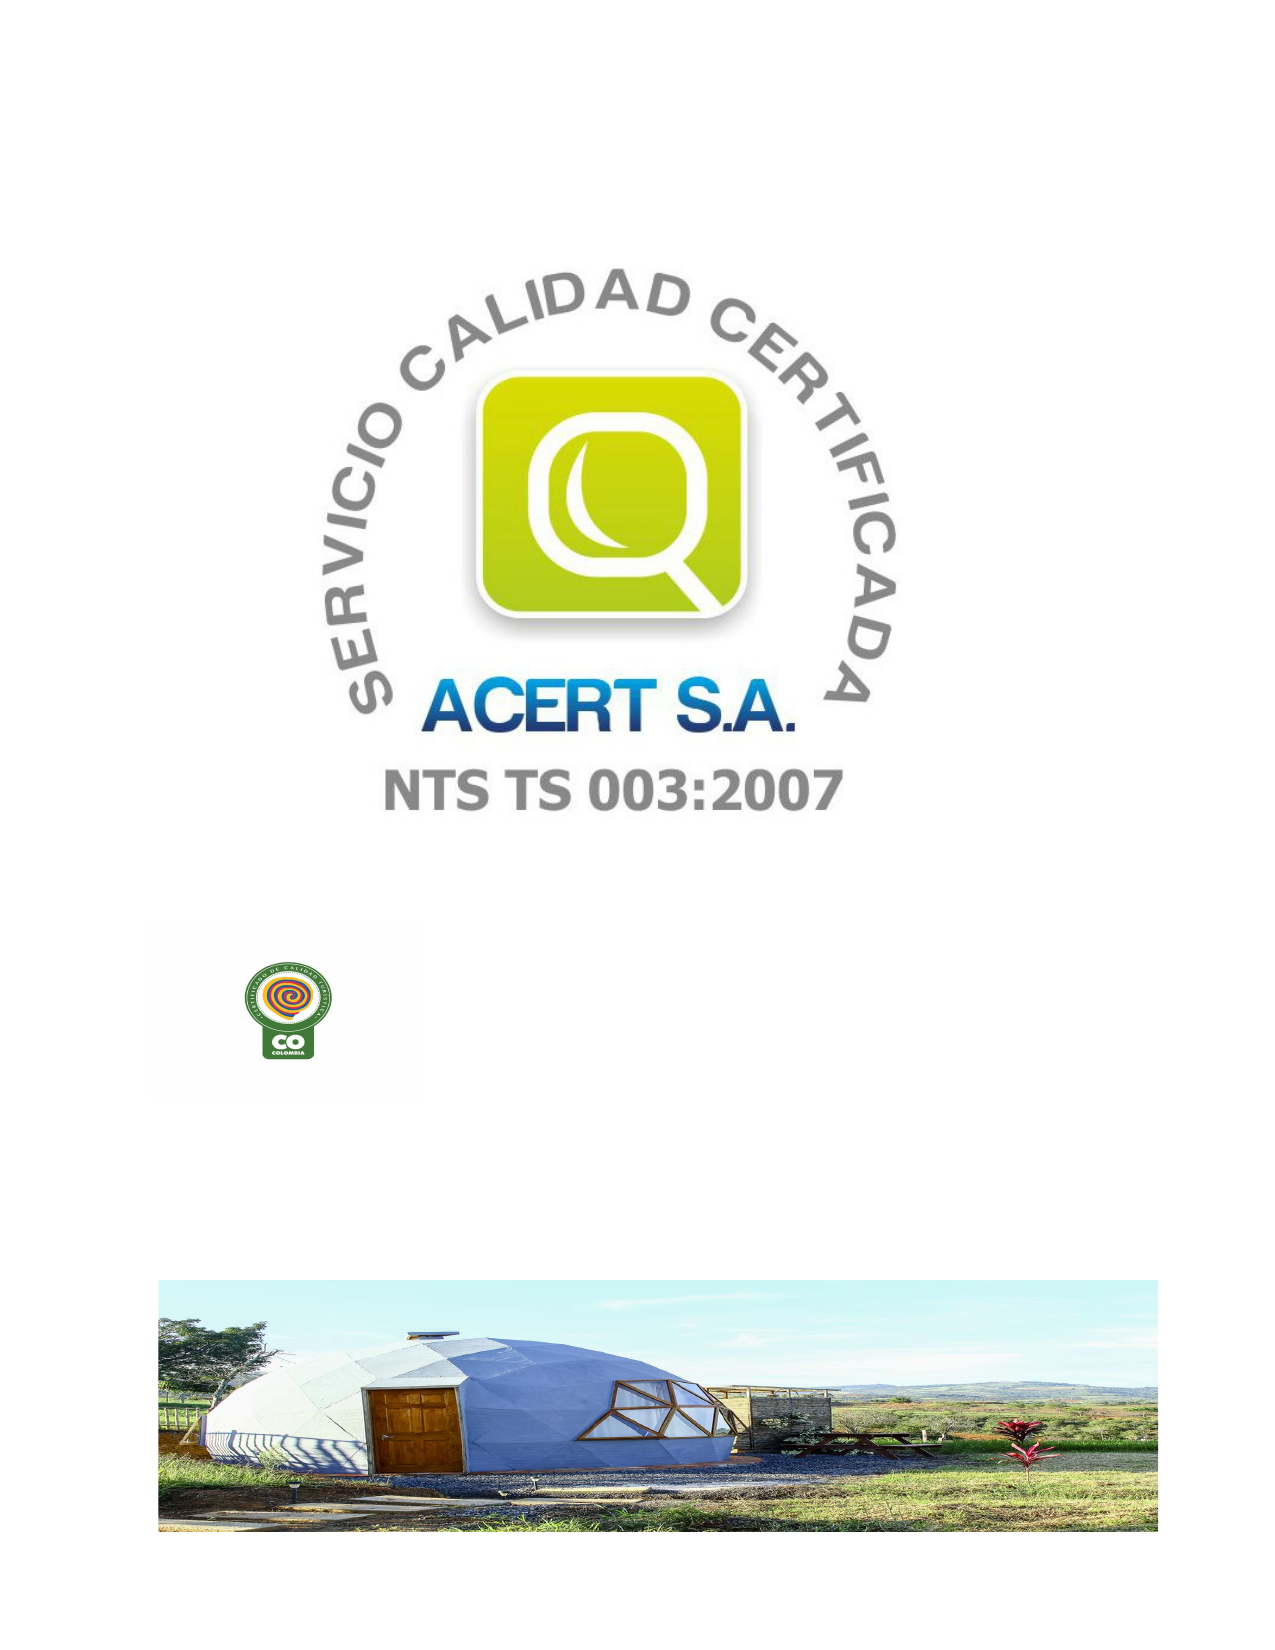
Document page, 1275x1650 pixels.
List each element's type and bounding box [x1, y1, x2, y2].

picture [150, 87, 1159, 1532]
